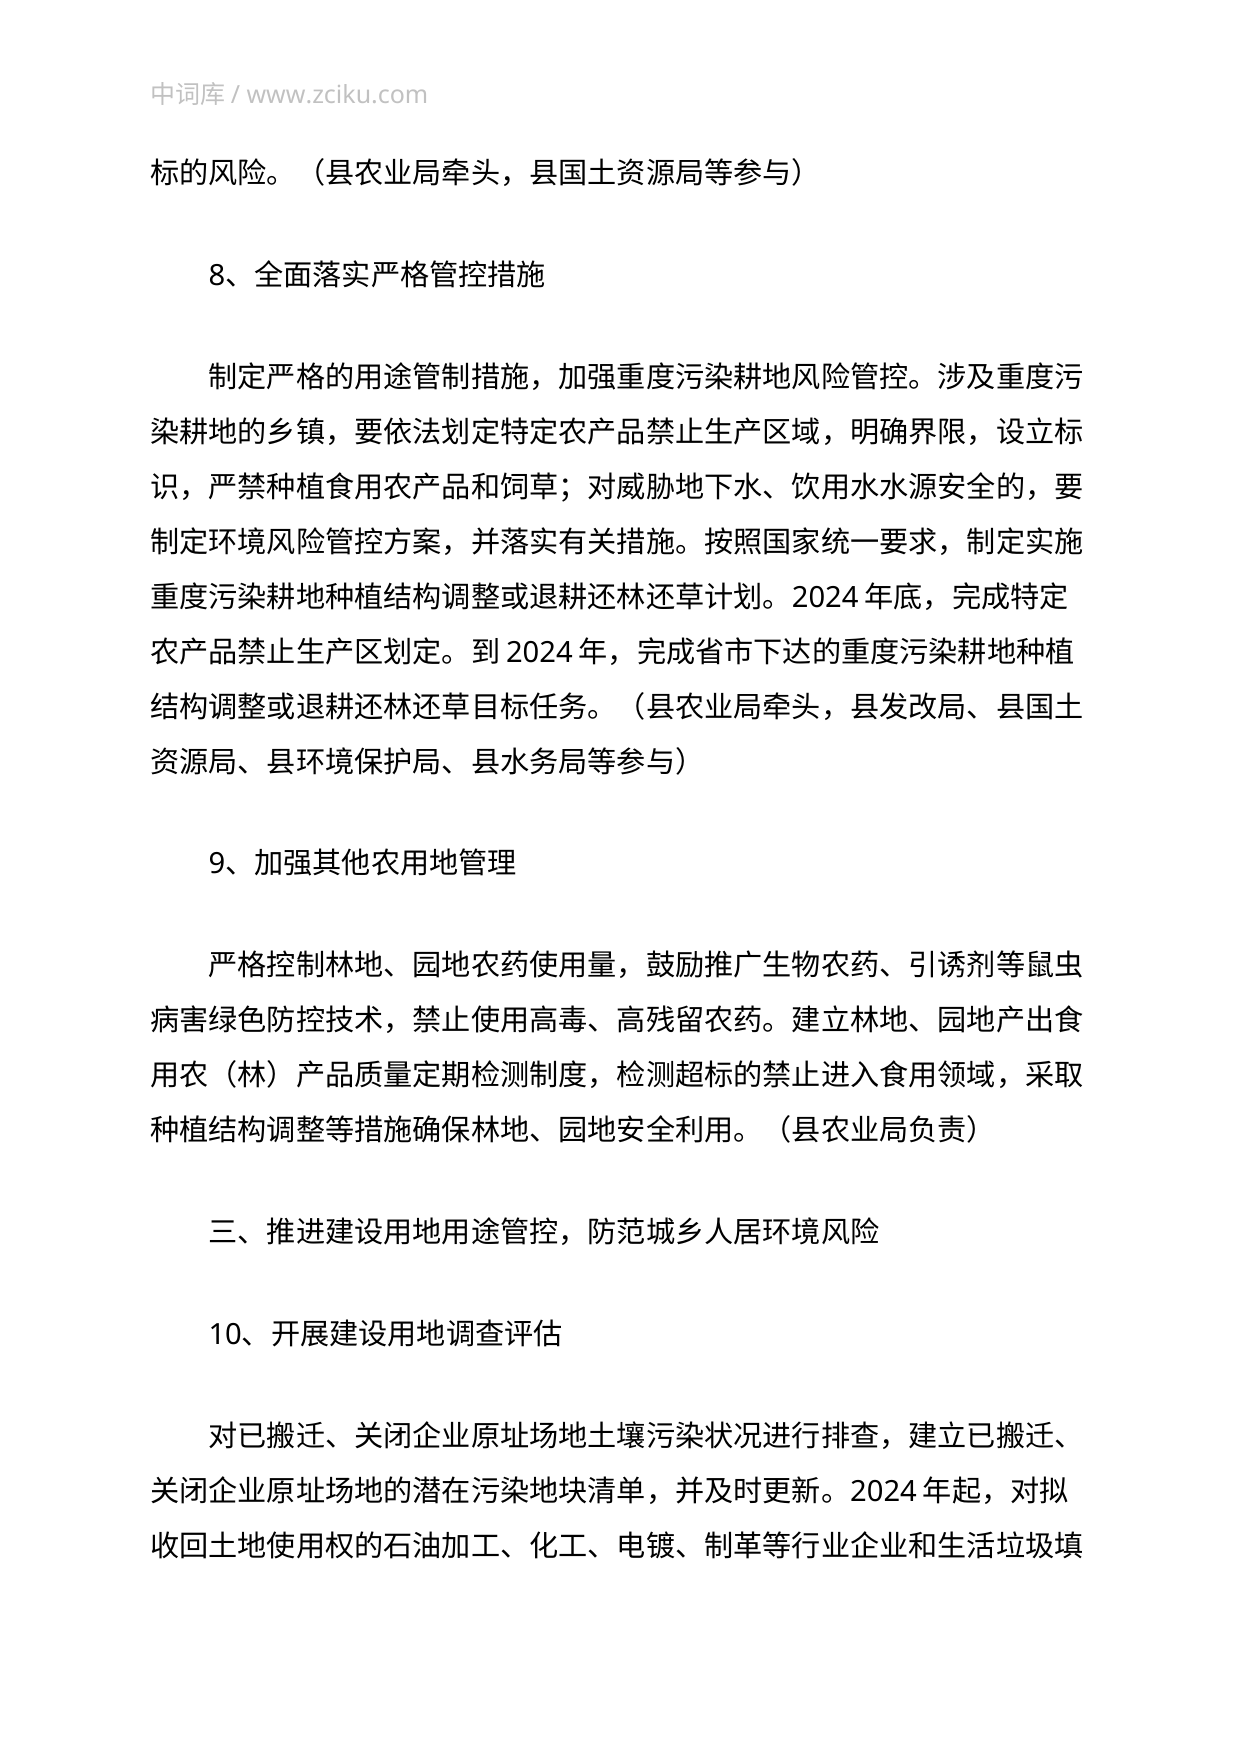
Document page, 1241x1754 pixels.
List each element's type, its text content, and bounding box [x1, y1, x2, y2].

text 三、推进建设用地用途管控，防范城乡人居环境风险 [150, 1208, 1090, 1251]
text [150, 150, 1090, 192]
text 制定严格的用途管制措施，加强重度污染耕地风险管控。涉及重度污染耕地的乡镇，要依法划定特定农产品禁止生产区域，明确界限，设立标识，严禁种植食用农产品和饲草；对威胁地下水、饮用水水源安全的，要制定环境风险管控方案，并落实有关措施。按照国家统一要求，制定实施重度污染耕地种植结构调整或退耕还林还草计划。2024年底，完成特定农产品禁止生产区划定。到2024年，完成省市下达的重度污染耕地种植结构调整或退耕还林还草目标任务。（县农业局牵头，县发改局、县国土资源局、县环境保护局、县水务局等参与） [150, 354, 1090, 781]
text 严格控制林地、园地农药使用量，鼓励推广生物农药、引诱剂等鼠虫病害绿色防控技术，禁止使用高毒、高残留农药。建立林地、园地产出食用农（林）产品质量定期检测制度，检测超标的禁止进入食用领域，采取种植结构调整等措施确保林地、园地安全利用。（县农业局负责） [150, 942, 1090, 1149]
text 10、开展建设用地调查评估 [150, 1310, 1090, 1353]
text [150, 1412, 1090, 1564]
text 9、加强其他农用地管理 [150, 840, 1090, 882]
text 8、全面落实严格管控措施 [150, 252, 1090, 294]
